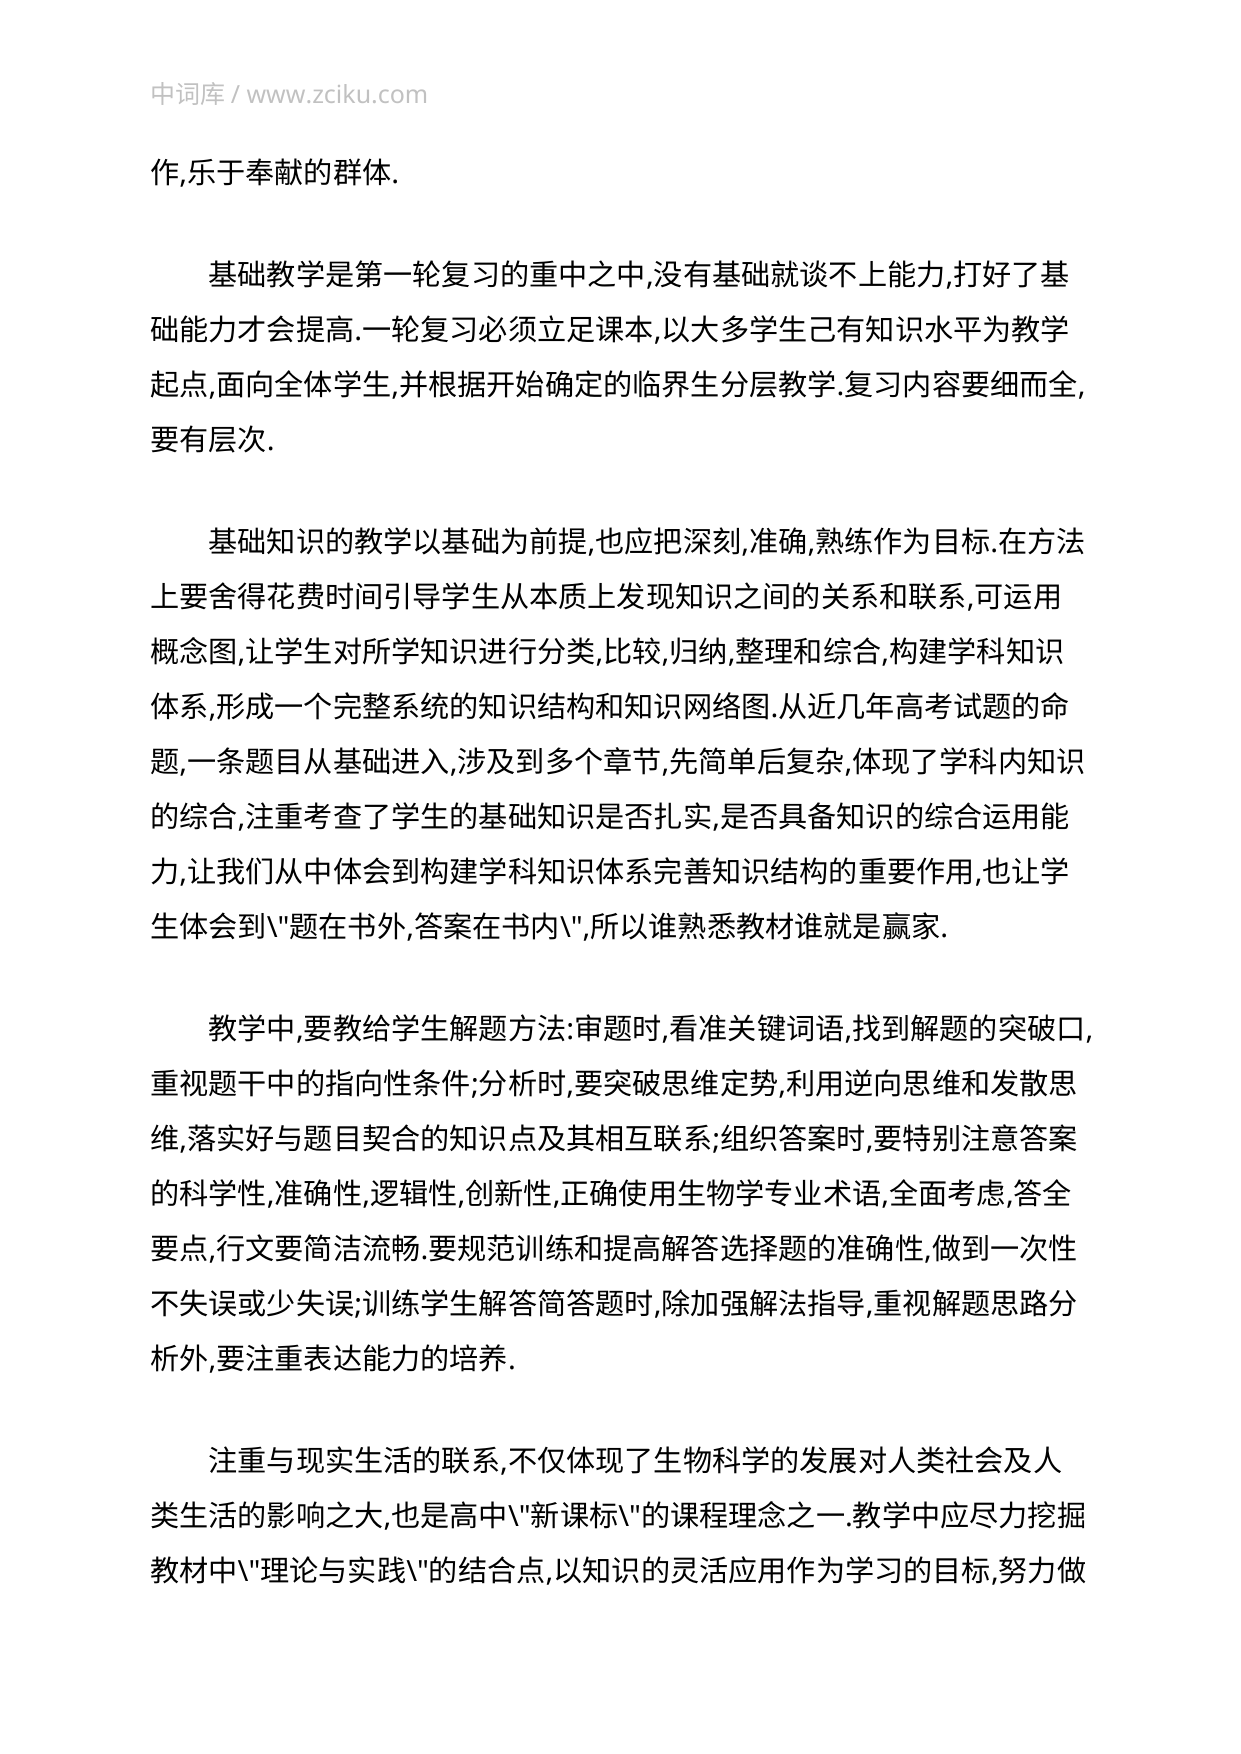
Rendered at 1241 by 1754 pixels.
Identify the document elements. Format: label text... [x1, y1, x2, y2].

text 基础教学是第一轮复习的重中之中,没有基础就谈不上能力,打好了基础能力才会提高.一轮复习必须立足课本,以大多学生己有知识水平为教学起点,面向全体学生,并根据开始确定的临界生分层教学.复习内容要细而全,要有层次. [150, 252, 1090, 459]
text 教学中,要教给学生解题方法:审题时,看准关键词语,找到解题的突破口,重视题干中的指向性条件;分析时,要突破思维定势,利用逆向思维和发散思维,落实好与题目契合的知识点及其相互联系;组织答案时,要特别注意答案的科学性,准确性,逻辑性,创新性,正确使用生物学专业术语,全面考虑,答全要点,行文要简洁流畅.要规范训练和提高解答选择题的准确性,做到一次性不失误或少失误;训练学生解答简答题时,除加强解法指导,重视解题思路分析外,要注重表达能力的培养. [150, 1006, 1090, 1378]
text 基础知识的教学以基础为前提,也应把深刻,准确,熟练作为目标.在方法上要舍得花费时间引导学生从本质上发现知识之间的关系和联系,可运用概念图,让学生对所学知识进行分类,比较,归纳,整理和综合,构建学科知识体系,形成一个完整系统的知识结构和知识网络图.从近几年高考试题的命题,一条题目从基础进入,涉及到多个章节,先简单后复杂,体现了学科内知识的综合,注重考查了学生的基础知识是否扎实,是否具备知识的综合运用能力,让我们从中体会到构建学科知识体系完善知识结构的重要作用,也让学生体会到\"题在书外,答案在书内\",所以谁熟悉教材谁就是赢家. [150, 519, 1090, 946]
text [150, 1438, 1090, 1590]
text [150, 150, 1090, 192]
